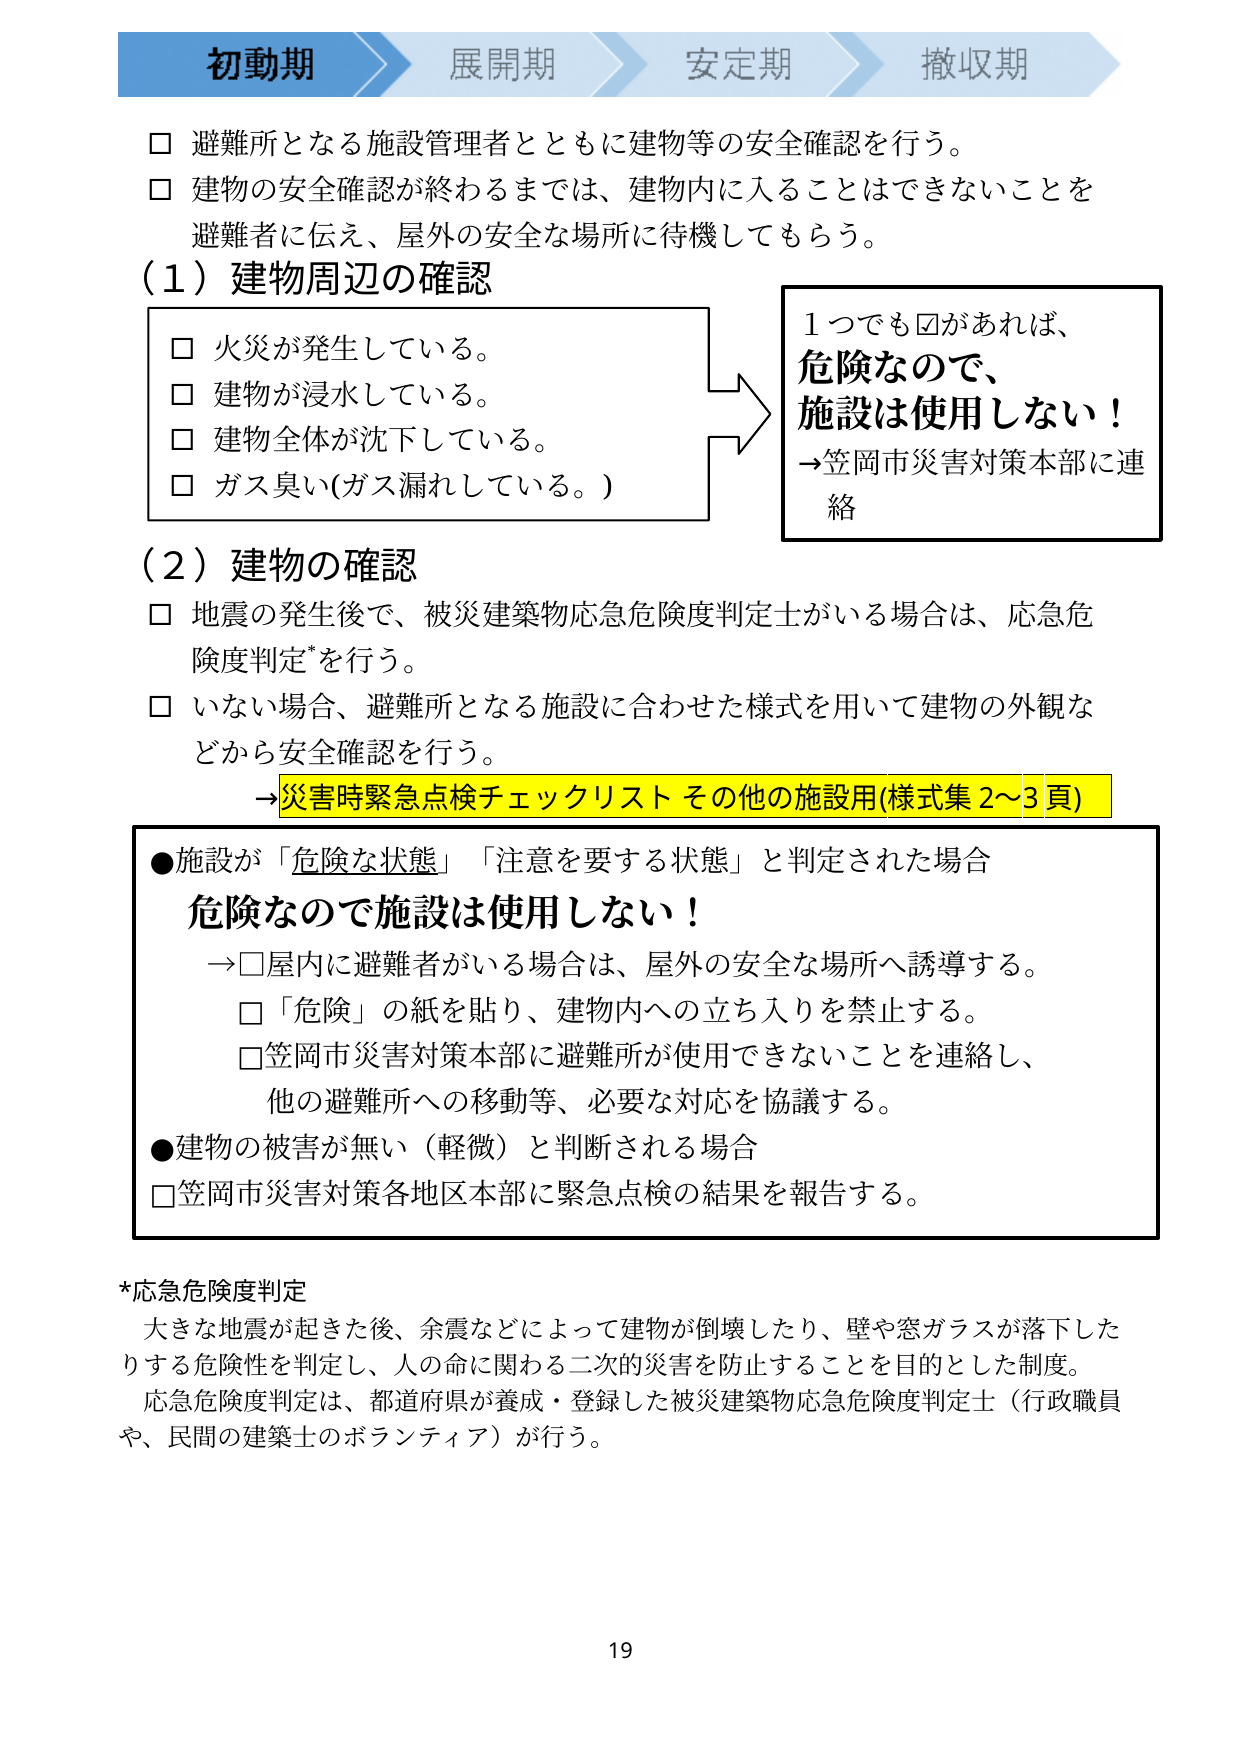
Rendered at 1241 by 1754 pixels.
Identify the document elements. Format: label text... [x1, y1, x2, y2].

text *応急危険度判定 [118, 1264, 1122, 1310]
text 応急危険度判定は、都道府県が養成・登録した被災建築物応急危険度判定士（行政職員や、民間の建築士のボランティア）が行う。 [118, 1382, 1122, 1453]
list 避難所となる施設管理者とともに建物等の安全確認を行う。 [147, 118, 1122, 164]
text 大きな地震が起きた後、余震などによって建物が倒壊したり、壁や窓ガラスが落下したりする危険性を判定し、人の命に関わる二次的災害を防止することを目的とした制度。 [118, 1310, 1122, 1382]
list →災害時緊急点検チェックリスト その他の施設用(様式集2～3頁) [254, 772, 1122, 818]
list 建物の安全確認が終わるまでは、建物内に入ることはできないことを避難者に伝え、屋外の安全な場所に待機してもらう。 [147, 164, 1122, 256]
list いない場合、避難所となる施設に合わせた様式を用いて建物の外観などから安全確認を行う。 [147, 681, 1122, 772]
text （１）建物周辺の確認 [118, 256, 1122, 301]
list 地震の発生後で、被災建築物応急危険度判定士がいる場合は、応急危険度判定*を行う。 [147, 589, 1122, 681]
text （２）建物の確認 [118, 543, 1122, 589]
picture [118, 32, 1123, 97]
